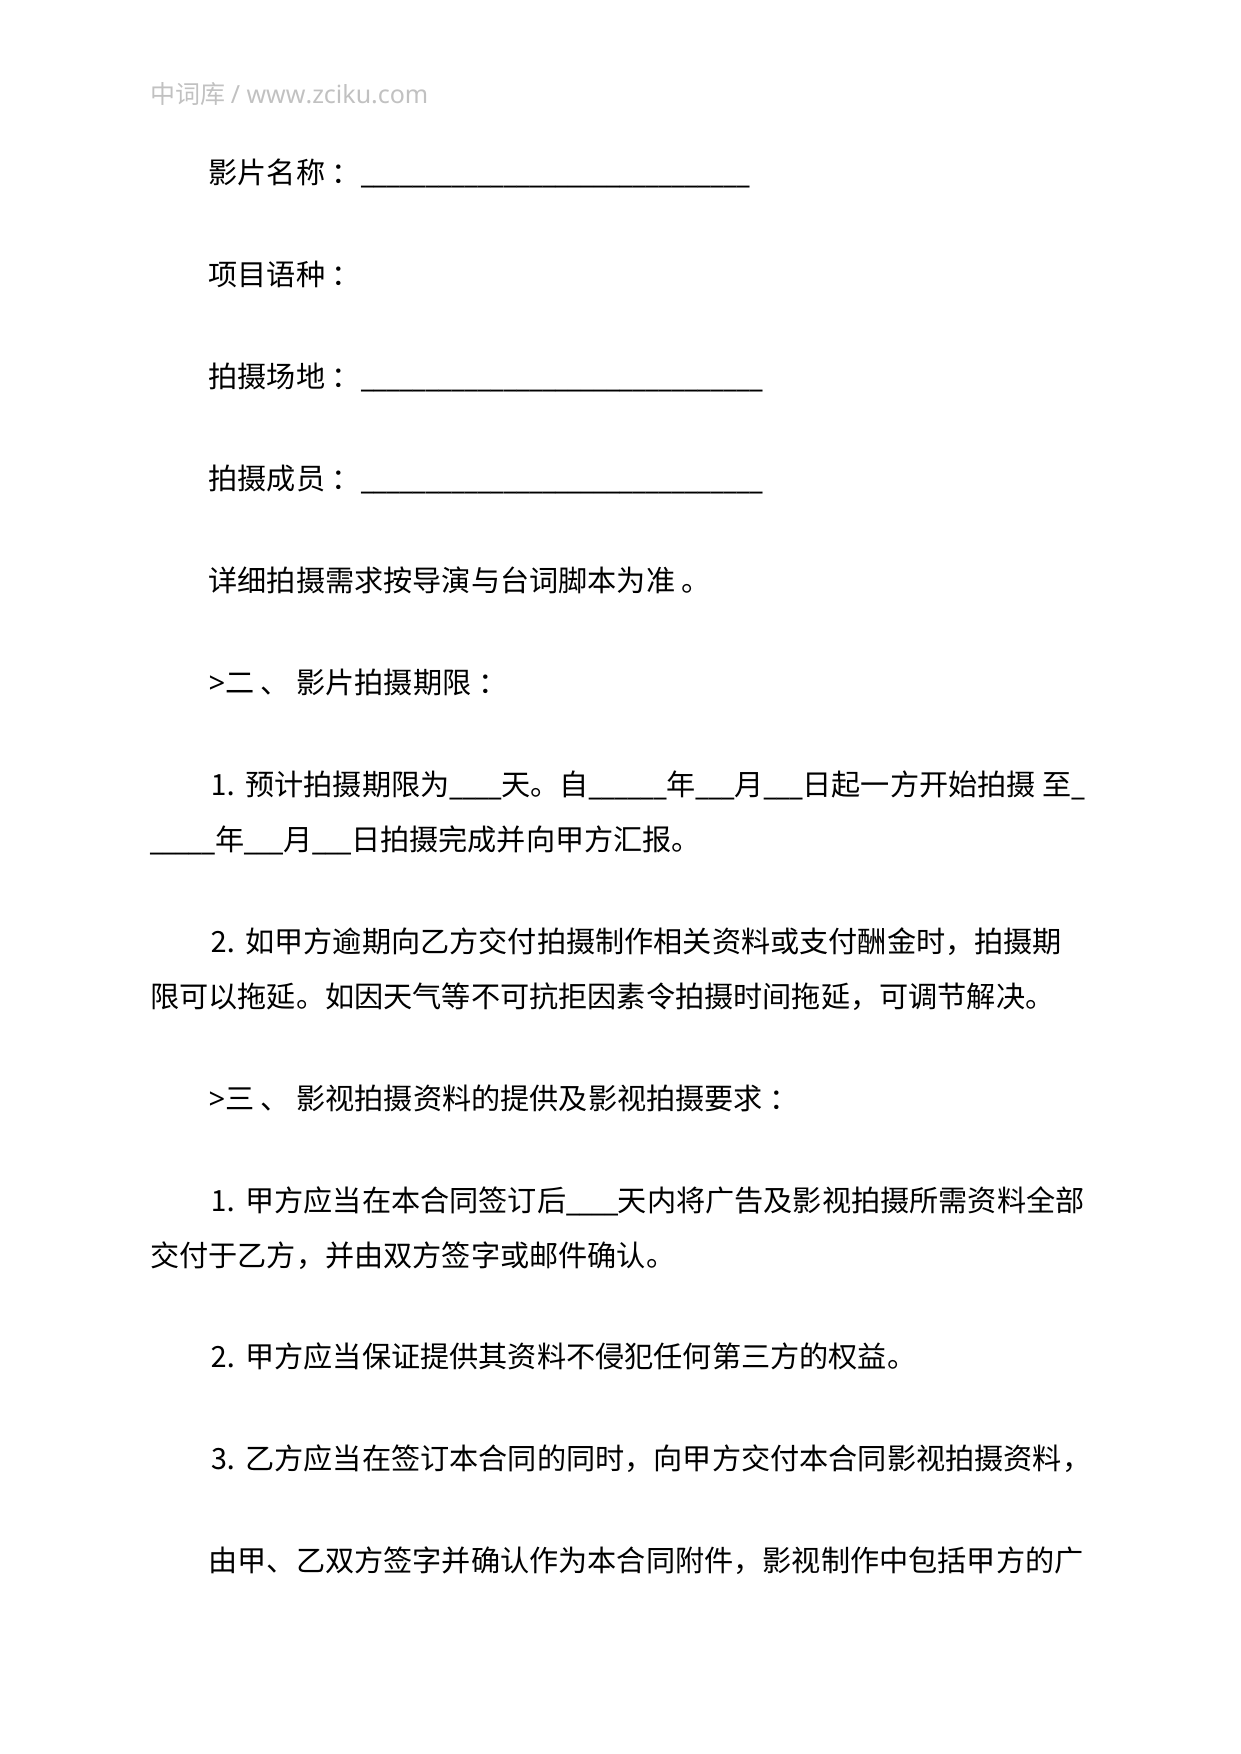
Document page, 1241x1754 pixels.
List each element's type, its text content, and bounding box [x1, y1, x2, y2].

text ⒈ 甲方应当在本合同签订后____天内将广告及影视拍摄所需资料全部交付于乙方，并由双方签字或邮件确认。 [150, 1177, 1090, 1274]
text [150, 1538, 1090, 1580]
text >三 、 影视拍摄资料的提供及影视拍摄要求 ： [150, 1075, 1090, 1118]
text ⒉ 甲方应当保证提供其资料不侵犯任何第三方的权益。 [150, 1334, 1090, 1376]
text 影片名称 ：______________________________ [150, 150, 1090, 192]
text 项目语种 ： [150, 252, 1090, 294]
text ⒈ 预计拍摄期限为____天。自______年___月___日起一方开始拍摄 至______年___月___日拍摄完成并向甲方汇报。 [150, 761, 1090, 859]
text ⒉ 如甲方逾期向乙方交付拍摄制作相关资料或支付酬金时，拍摄期限可以拖延。如因天气等不可抗拒因素令拍摄时间拖延，可调节解决。 [150, 918, 1090, 1016]
text ⒊ 乙方应当在签订本合同的同时，向甲方交付本合同影视拍摄资料， [150, 1436, 1090, 1478]
text 详细拍摄需求按导演与台词脚本为准 。 [150, 558, 1090, 600]
text 拍摄成员 ：_______________________________ [150, 456, 1090, 498]
text 拍摄场地 ：_______________________________ [150, 354, 1090, 396]
text >二 、 影片拍摄期限 ： [150, 659, 1090, 702]
